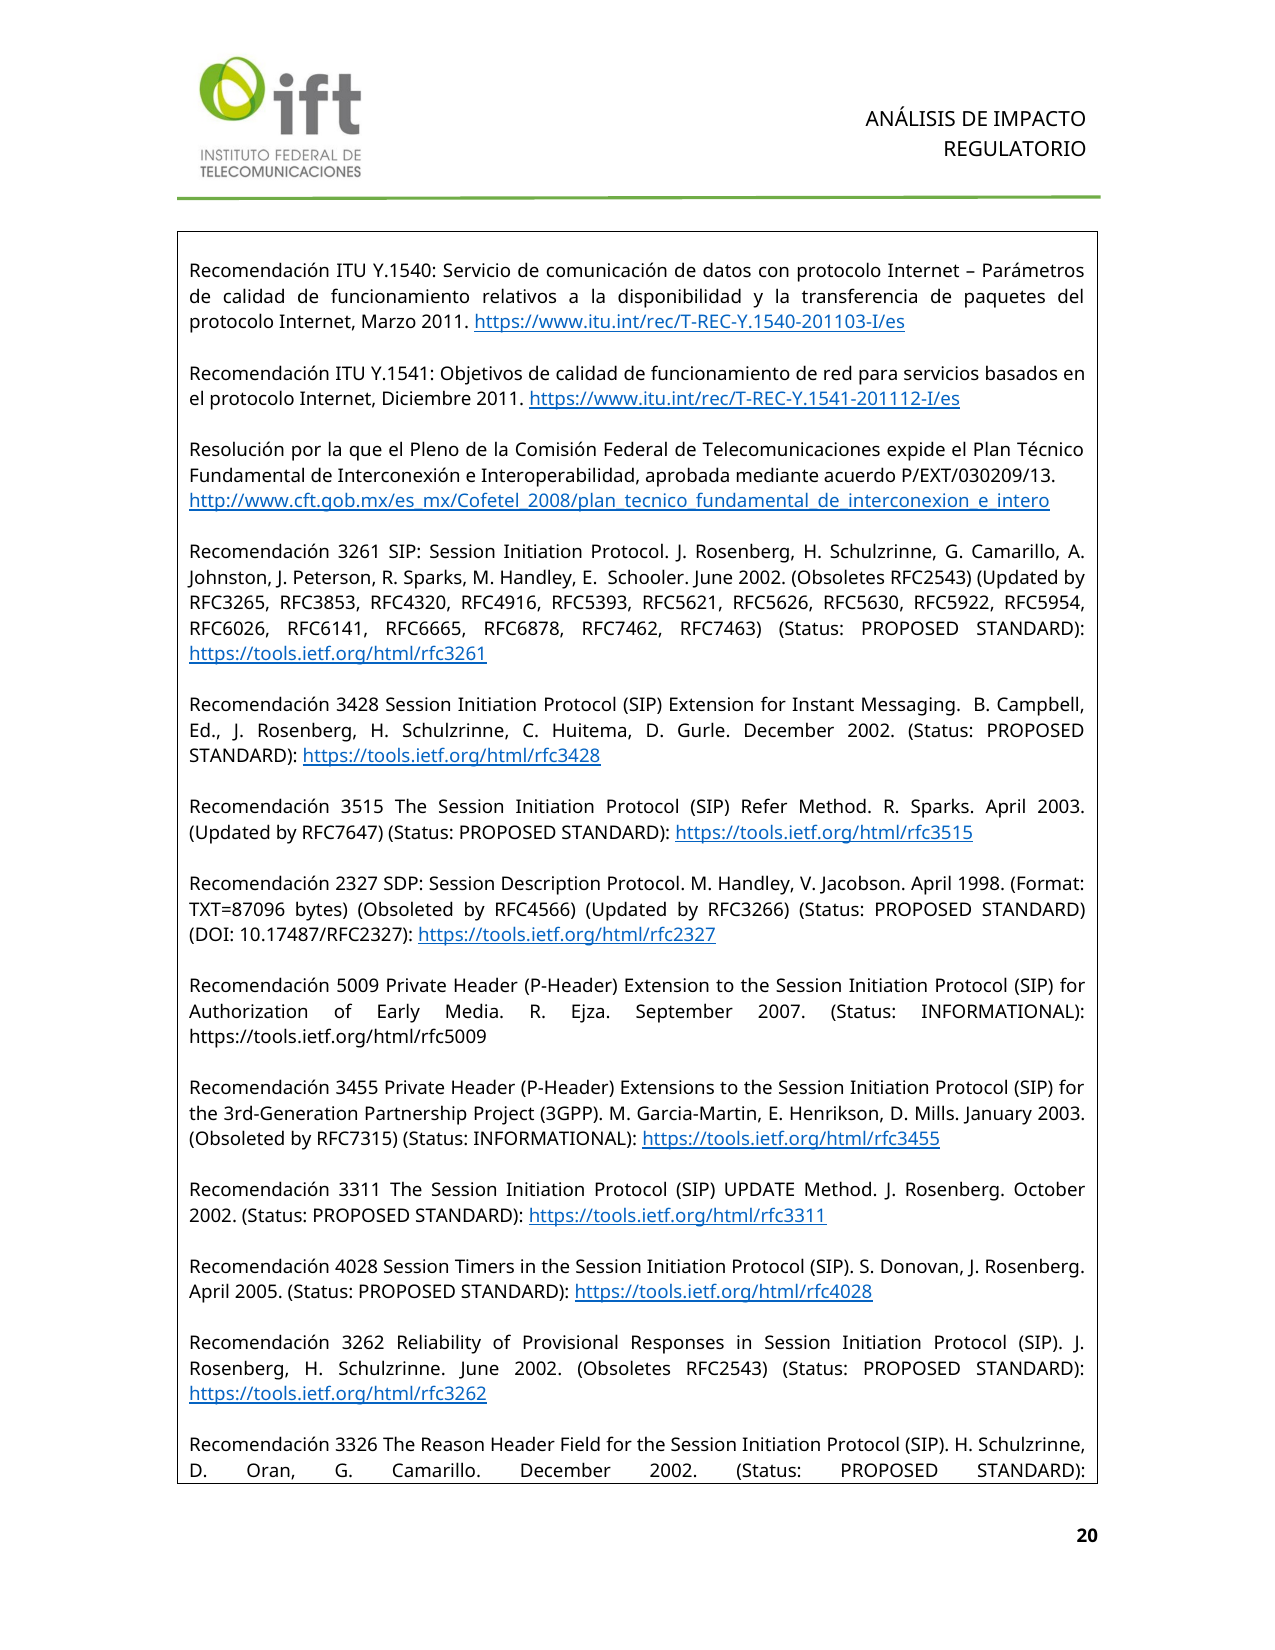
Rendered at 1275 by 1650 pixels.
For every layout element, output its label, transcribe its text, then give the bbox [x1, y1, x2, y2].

picture [177, 52, 390, 196]
